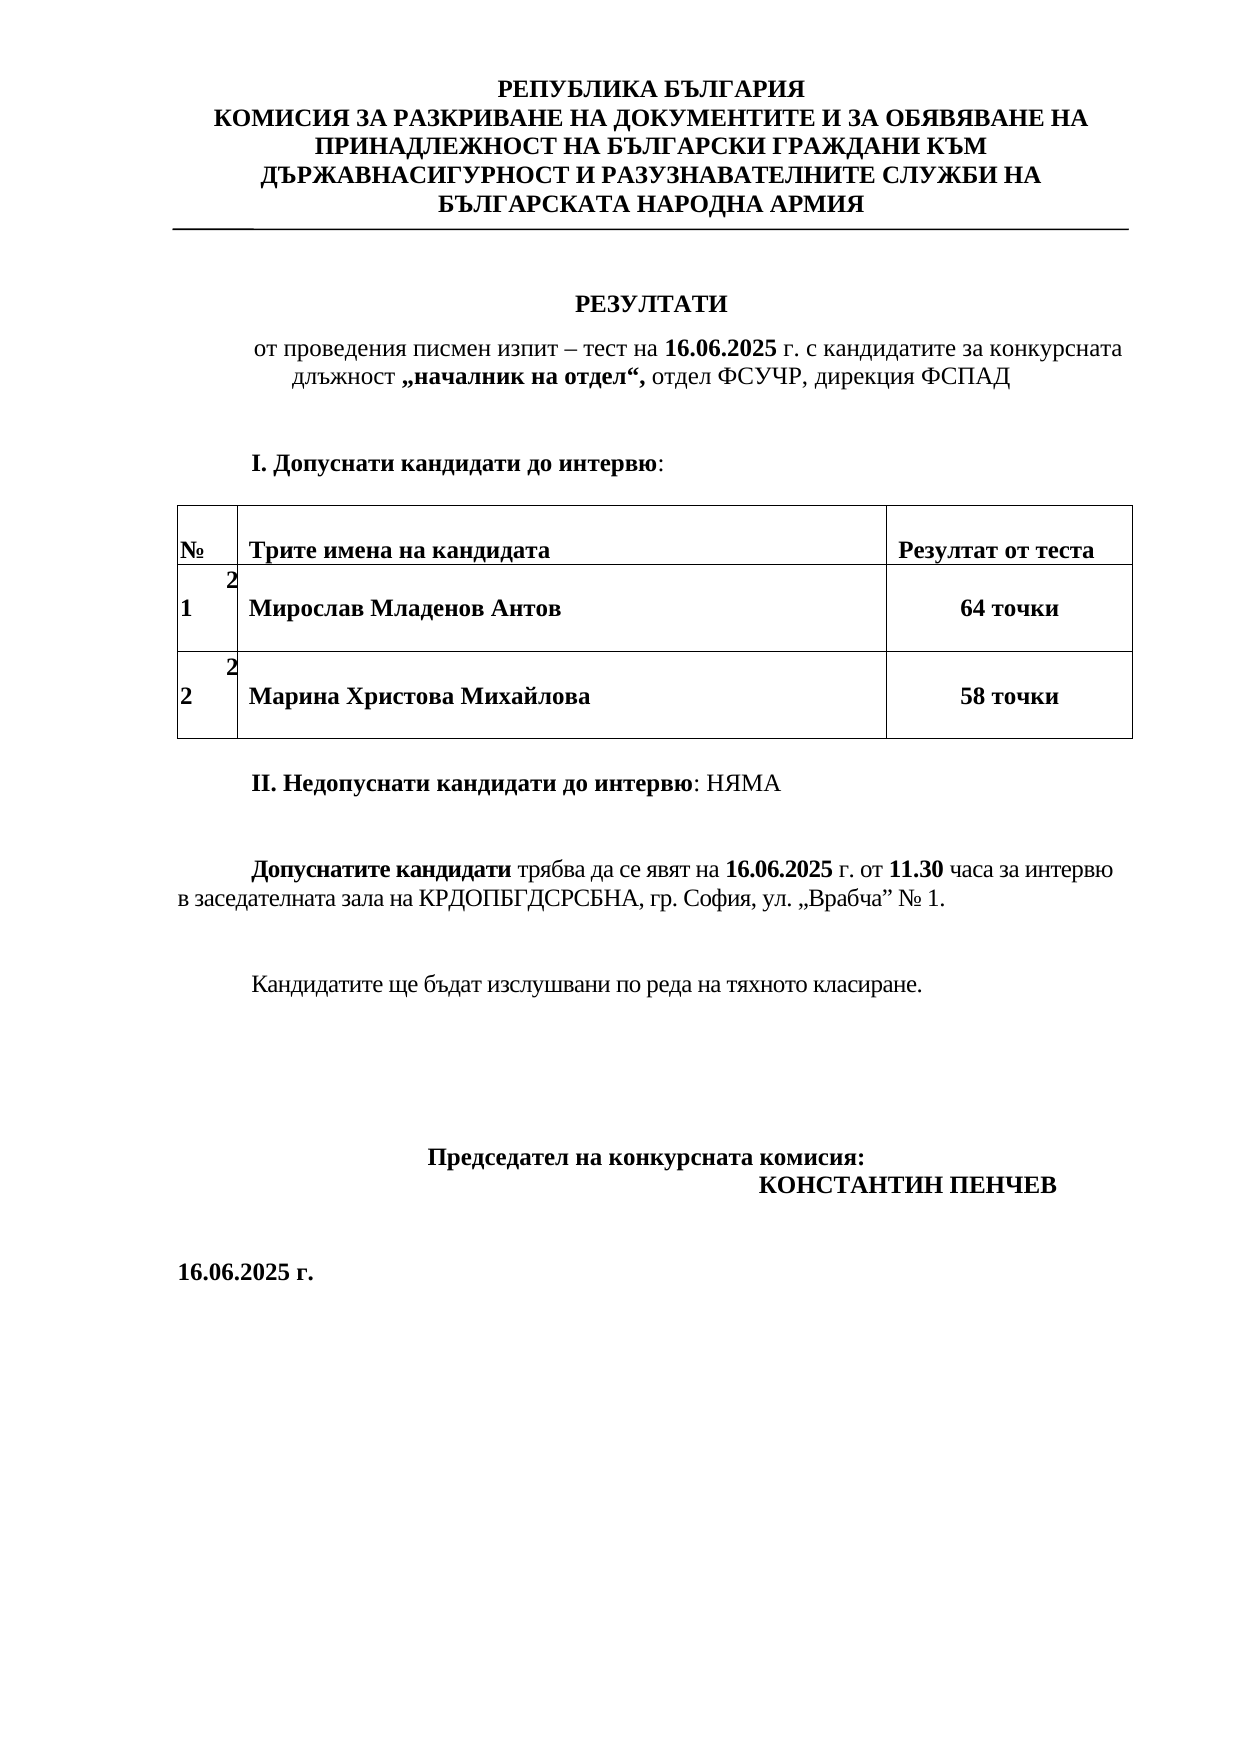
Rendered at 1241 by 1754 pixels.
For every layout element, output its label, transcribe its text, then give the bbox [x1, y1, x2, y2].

text ІІ. Недопуснати кандидати до интервю: НЯМА [177, 768, 1125, 797]
text І. Допуснати кандидати до интервю: [177, 448, 1125, 476]
table_header Трите имена на кандидата [238, 506, 886, 564]
table_cell Мирослав Младенов Антов [238, 565, 886, 651]
table_cell Марина Христова Михайлова [238, 652, 886, 738]
text Резултати [177, 289, 1125, 318]
table_header Резултат от теста [887, 506, 1132, 564]
text 16.06.2025 г. [177, 1257, 1125, 1286]
table_cell 22 [178, 652, 237, 738]
table_header № [178, 506, 237, 564]
text КОМИСИЯ ЗА РАЗКРИВАНЕ НА ДОКУМЕНТИТЕ И ЗА ОБЯВЯВАНЕ НА ПРИНАДЛЕЖНОСТ НА БЪЛГАРСКИ ГРАЖДАНИ КЪМ ДЪРЖАВНАСИГУРНОСТ И РАЗУЗНАВАТЕЛНИТЕ СЛУЖБИ НА БЪЛГАРСКАТА НАРОДНА АРМИЯ [177, 103, 1125, 218]
text РЕПУБЛИКА БЪЛГАРИЯ [177, 74, 1125, 103]
table_cell 64 точки [887, 565, 1132, 651]
table_cell 58 точки [887, 652, 1132, 738]
table_cell 21 [178, 565, 237, 651]
text от проведения писмен изпит – тест на 16.06.2025 г. с кандидатите за конкурсната длъжност „началник на отдел“, отдел ФСУЧР, дирекция ФСПАД [177, 333, 1125, 390]
text Кандидатите ще бъдат изслушвани по реда на тяхното класиране. [177, 969, 1125, 998]
text КОНСТАНТИН ПЕНЧЕВ [177, 1171, 1125, 1199]
text Допуснатите кандидати трябва да се явят на 16.06.2025 г. от 11.30 часа за интервю в заседателната зала на КРДОПБГДСРСБНА, гр. София, ул. „Врабча” № 1. [177, 854, 1125, 912]
text Председател на конкурсната комисия: [177, 1142, 1125, 1171]
